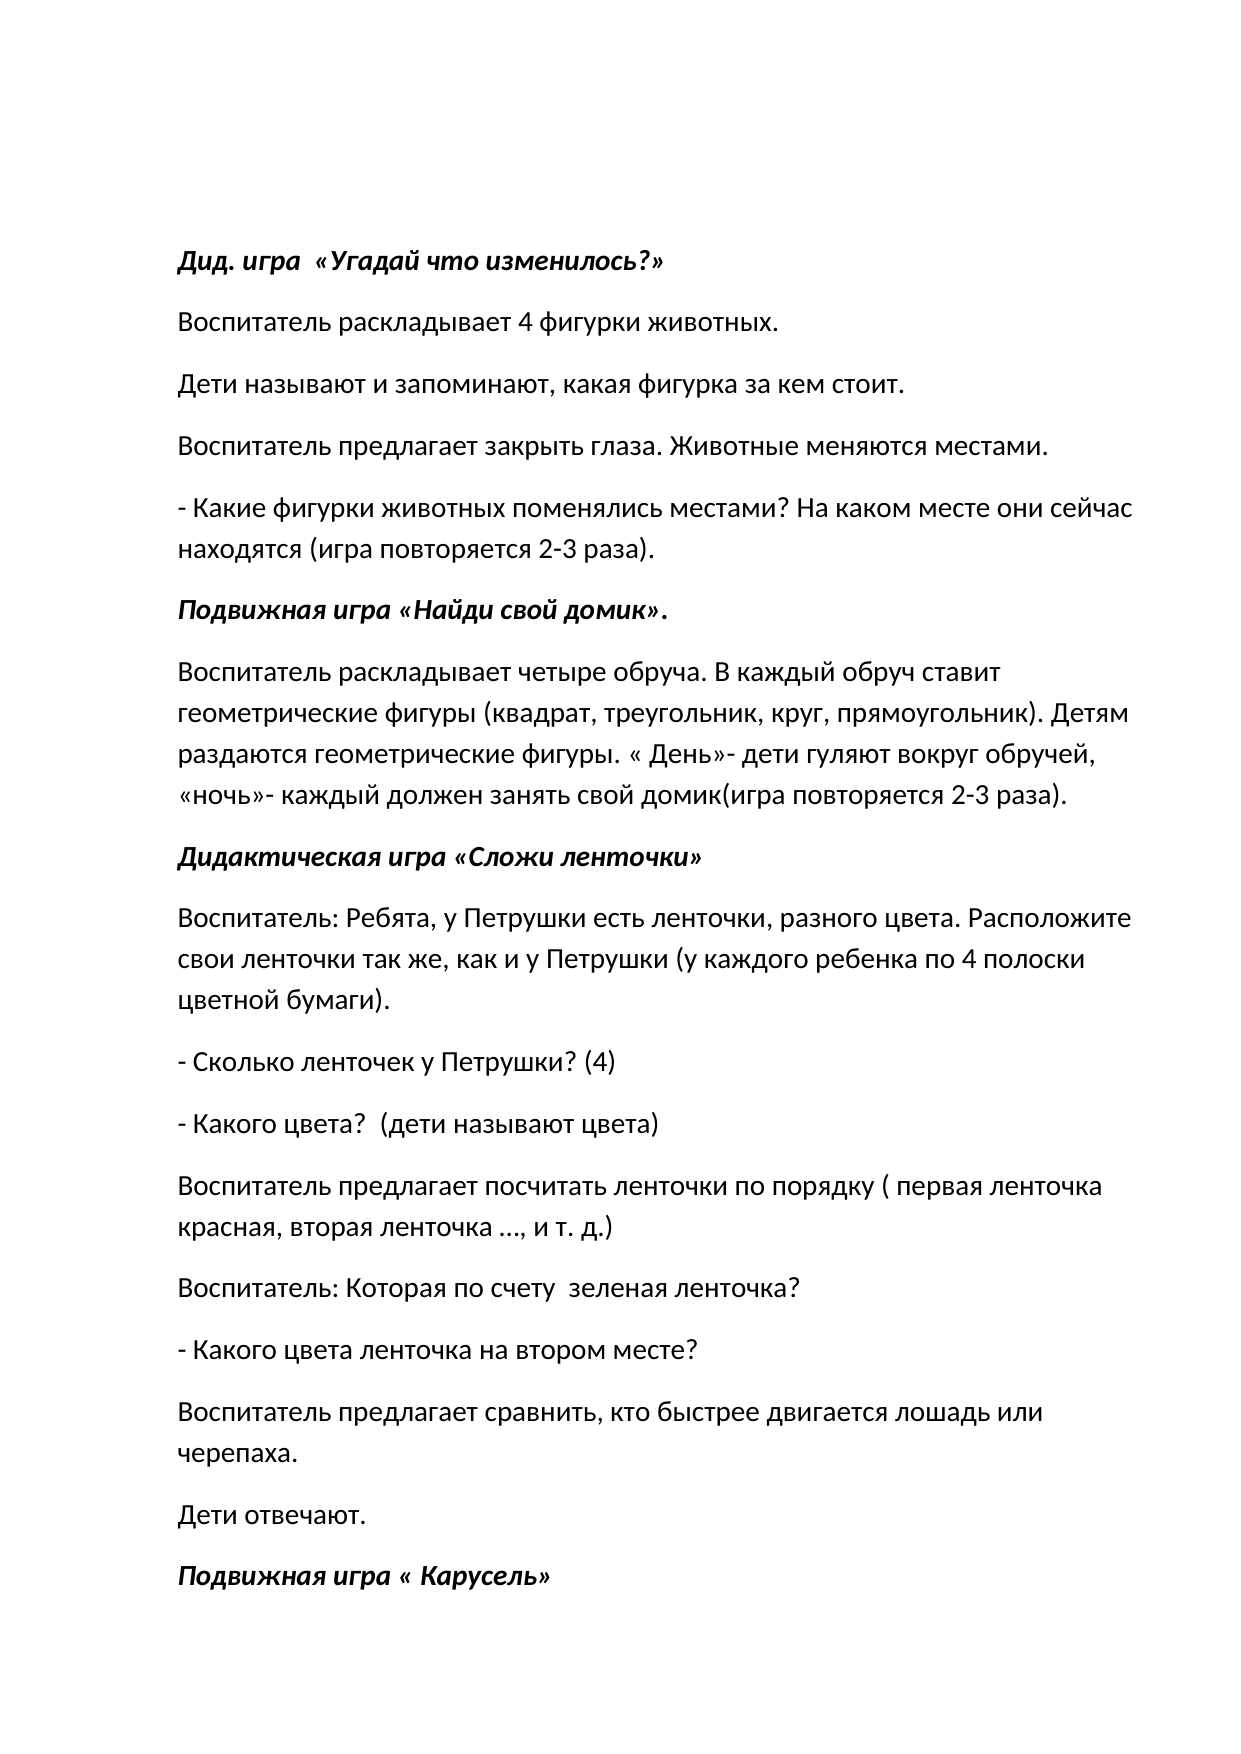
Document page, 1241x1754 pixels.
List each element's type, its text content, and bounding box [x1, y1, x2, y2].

text Воспитатель: Ребята, у Петрушки есть ленточки, разного цвета. Расположите свои ленточки так же, как и у Петрушки (у каждого ребенка по 4 полоски цветной бумаги). [177, 899, 1152, 1017]
text Воспитатель: Которая по счету зеленая ленточка? [177, 1269, 1152, 1305]
text Подвижная игра «Найди свой домик». [177, 591, 1152, 627]
text Воспитатель раскладывает четыре обруча. В каждый обруч ставит геометрические фигуры (квадрат, треугольник, круг, прямоугольник). Детям раздаются геометрические фигуры. « День»- дети гуляют вокруг обручей, «ночь»- каждый должен занять свой домик(игра повторяется 2-3 раза). [177, 653, 1152, 812]
text Дети называют и запоминают, какая фигурка за кем стоит. [177, 365, 1152, 401]
text Воспитатель раскладывает 4 фигурки животных. [177, 303, 1152, 339]
text Дид. игра «Угадай что изменилось?» [177, 242, 1152, 277]
text Дидактическая игра «Сложи ленточки» [177, 838, 1152, 873]
text - Какие фигурки животных поменялись местами? На каком месте они сейчас находятся (игра повторяется 2-3 раза). [177, 489, 1152, 565]
text - Сколько ленточек у Петрушки? (4) [177, 1043, 1152, 1079]
text Дети отвечают. [177, 1496, 1152, 1531]
text - Какого цвета ленточка на втором месте? [177, 1331, 1152, 1367]
text Воспитатель предлагает сравнить, кто быстрее двигается лошадь или черепаха. [177, 1393, 1152, 1469]
text - Какого цвета? (дети называют цвета) [177, 1105, 1152, 1141]
text Подвижная игра « Карусель» [177, 1557, 1152, 1593]
text Воспитатель предлагает закрыть глаза. Животные меняются местами. [177, 427, 1152, 463]
text Воспитатель предлагает посчитать ленточки по порядку ( первая ленточка красная, вторая ленточка …, и т. д.) [177, 1167, 1152, 1243]
